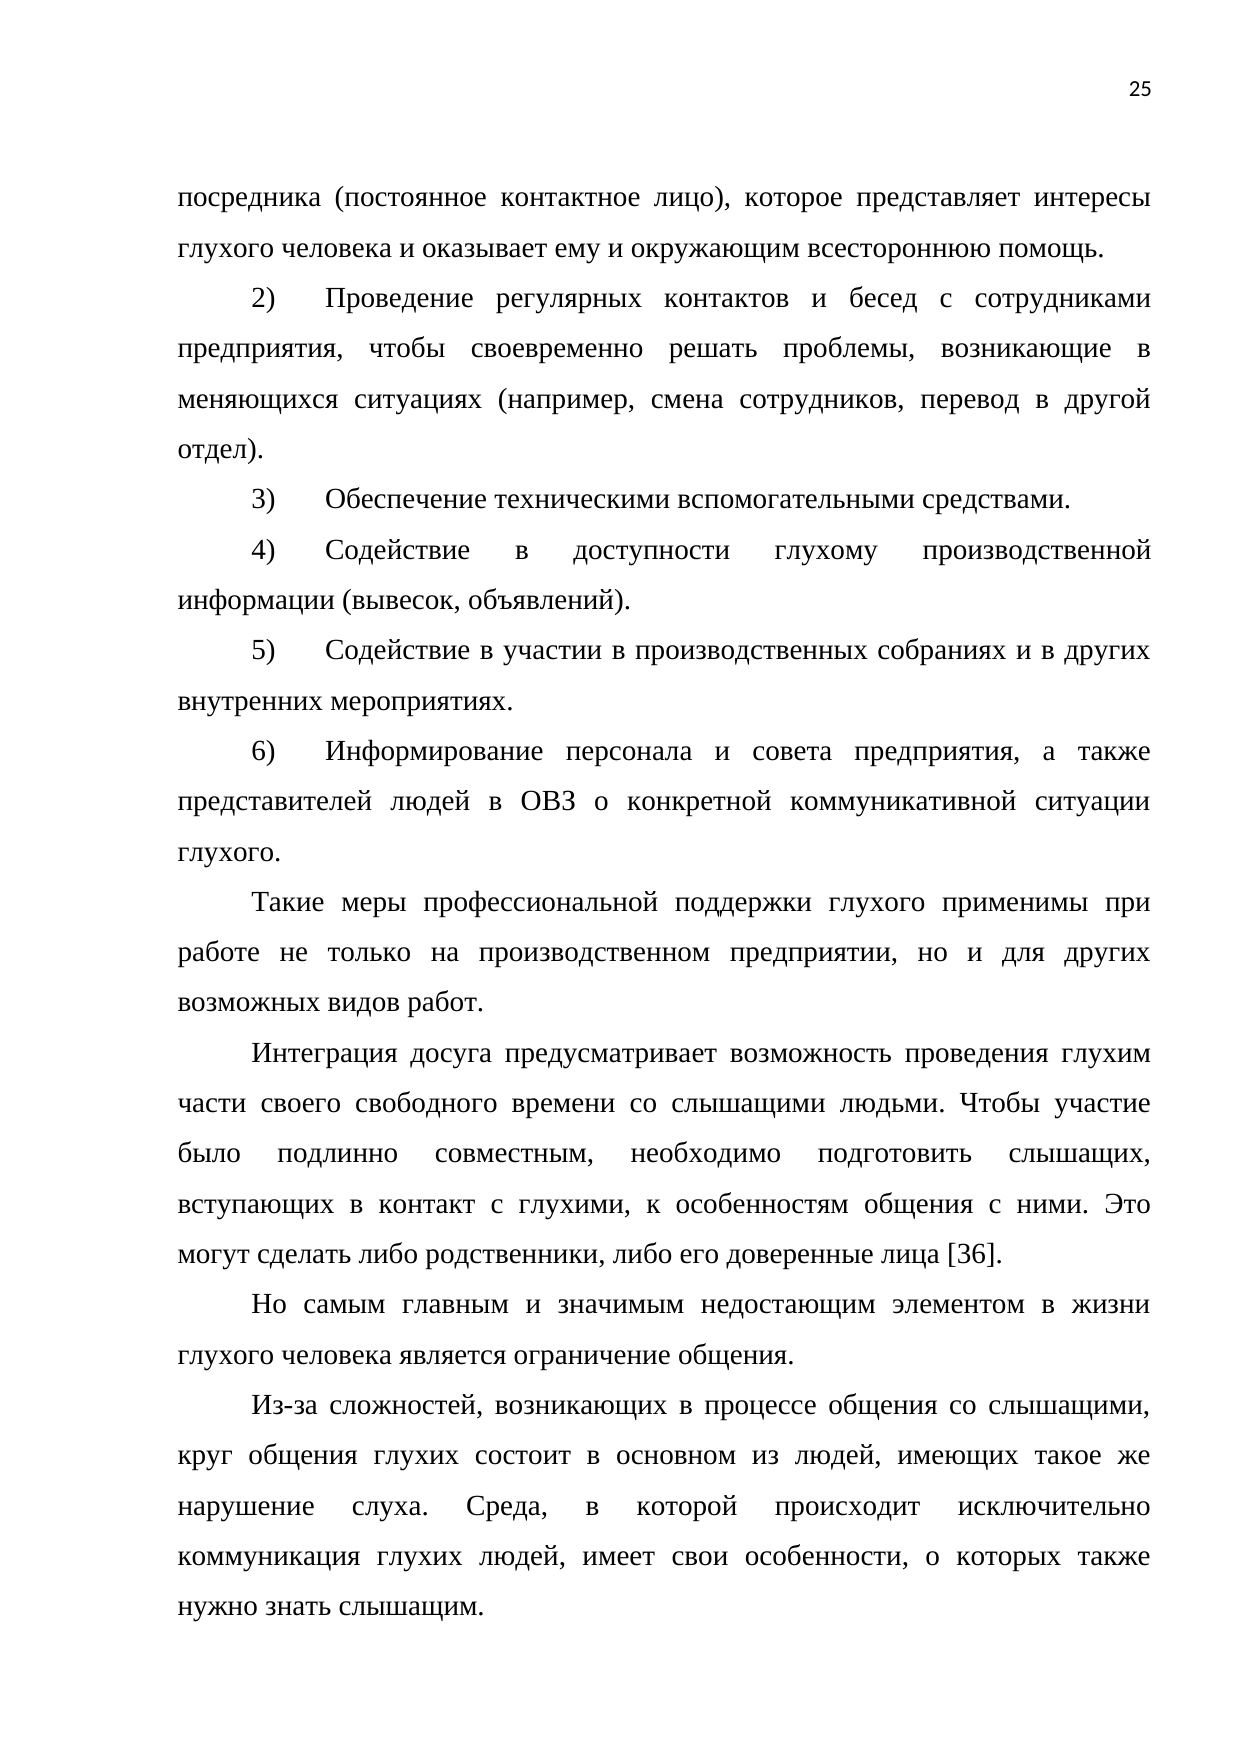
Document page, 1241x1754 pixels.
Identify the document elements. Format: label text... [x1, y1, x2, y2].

list Информирование персонала и совета предприятия, а также представителей людей в ОВЗ о конкретной коммуникативной ситуации глухого. [177, 733, 1152, 867]
text Из-за сложностей, возникающих в процессе общения со слышащими, круг общения глухих состоит в основном из людей, имеющих такое же нарушение слуха. Среда, в которой происходит исключительно коммуникация глухих людей, имеет свои особенности, о которых также нужно знать слышащим. [177, 1387, 1152, 1622]
text Такие меры профессиональной поддержки глухого применимы при работе не только на производственном предприятии, но и для других возможных видов работ. [177, 884, 1152, 1018]
list Обеспечение техническими вспомогательными средствами. [177, 481, 1152, 515]
list Содействие в доступности глухому производственной информации (вывесок, объявлений). [177, 532, 1152, 616]
list Содействие в участии в производственных собраниях и в других внутренних мероприятиях. [177, 632, 1152, 716]
text Но самым главным и значимым недостающим элементом в жизни глухого человека является ограничение общения. [177, 1286, 1152, 1370]
text Интеграция досуга предусматривает возможность проведения глухим части своего свободного времени со слышащими людьми. Чтобы участие было подлинно совместным, необходимо подготовить слышащих, вступающих в контакт с глухими, к особенностям общения с ними. Это могут сделать либо родственники, либо его доверенные лица [36]. [177, 1035, 1152, 1270]
list Проведение регулярных контактов и бесед с сотрудниками предприятия, чтобы своевременно решать проблемы, возникающие в меняющихся ситуациях (например, смена сотрудников, перевод в другой отдел). [177, 280, 1152, 465]
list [177, 179, 1152, 263]
